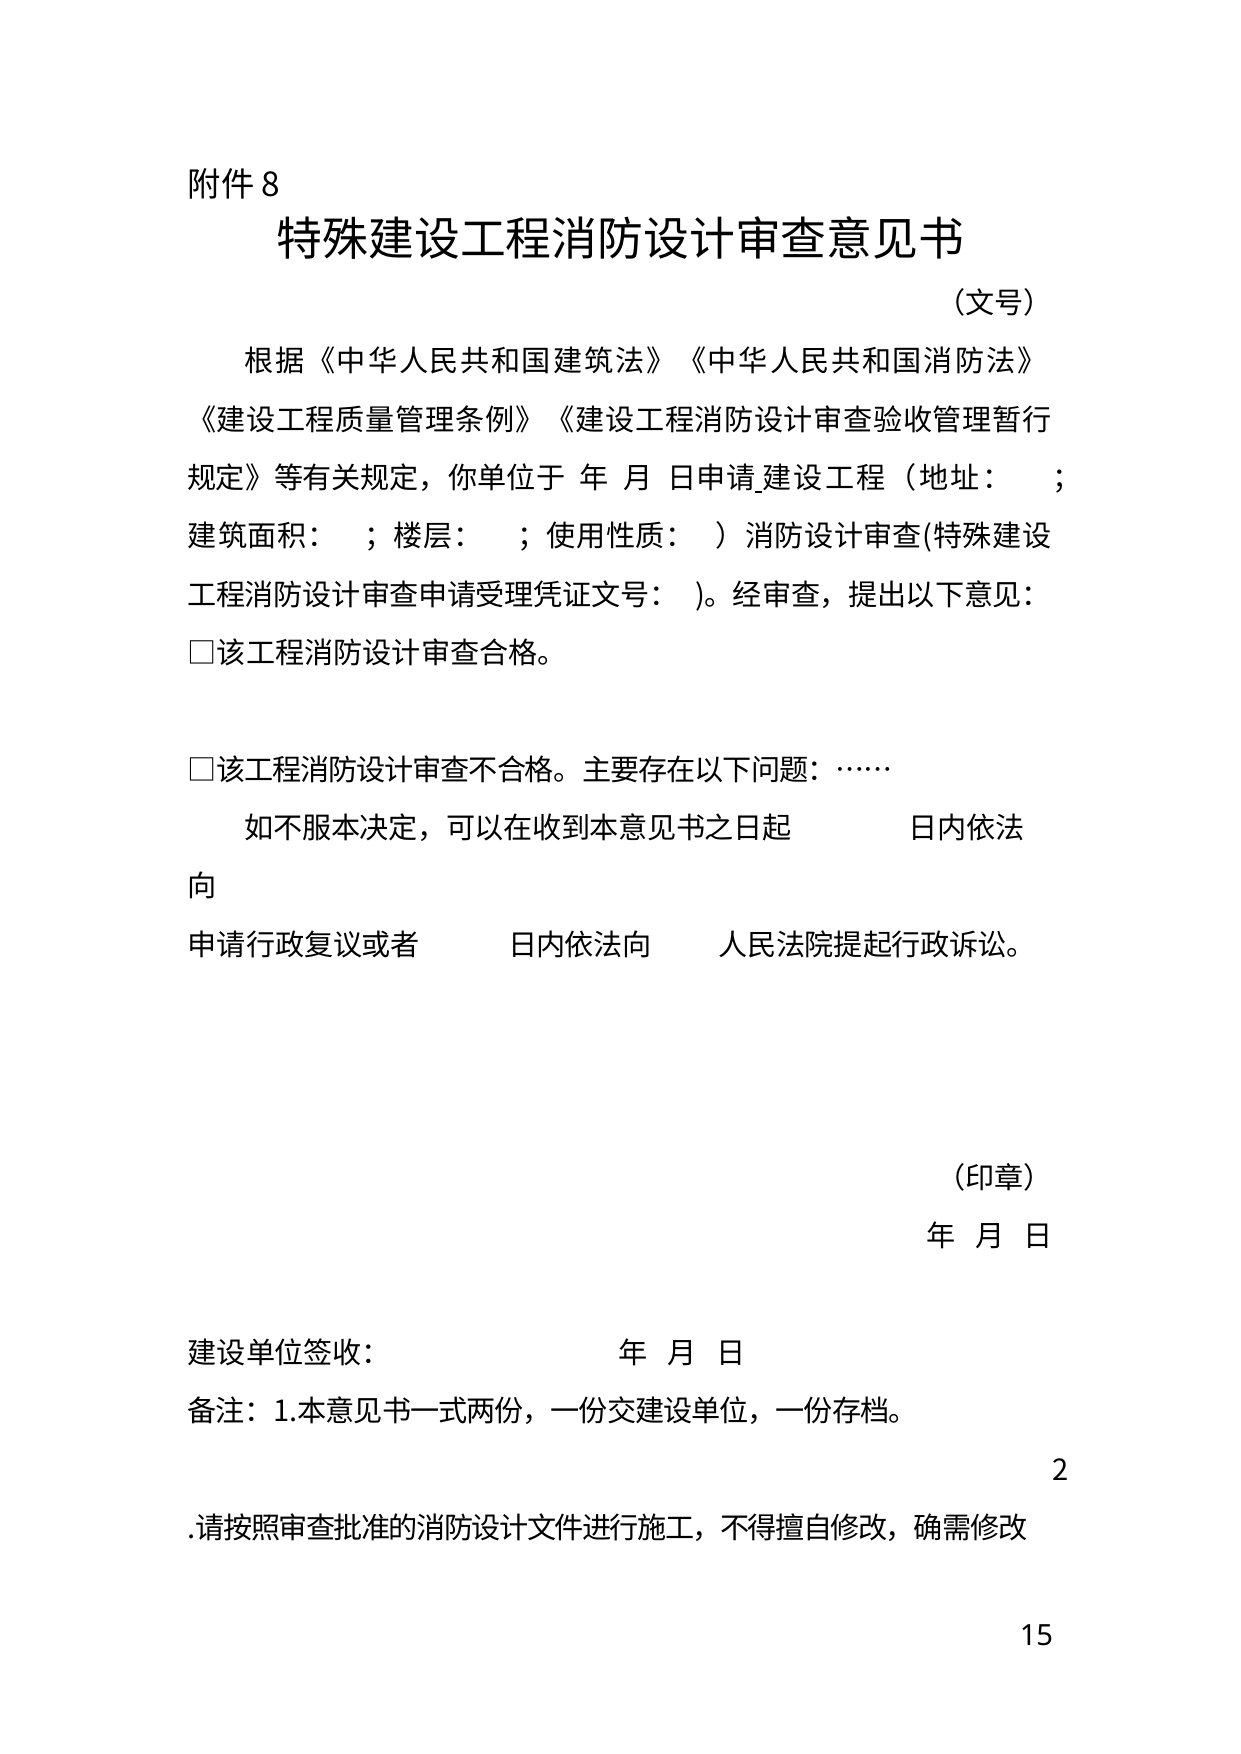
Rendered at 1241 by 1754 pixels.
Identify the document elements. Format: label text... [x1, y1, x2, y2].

text （文号） [187, 267, 1053, 325]
subtitle 附件8 [187, 150, 1053, 208]
text 申请行政复议或者 日内依法向 人民法院提起行政诉讼。 [187, 908, 1053, 967]
text 根据《中华人民共和国建筑法》《中华人民共和国消防法》《建设工程质量管理条例》《建设工程消防设计审查验收管理暂行规定》等有关规定，你单位于 年 月 日申请 建设工程（地址： ；建筑面积： ；楼层： ；使用性质： ）消防设计审查(特殊建设工程消防设计审查申请受理凭证文号： )。经审查，提出以下意见： [187, 325, 1053, 617]
text □该工程消防设计审查合格。 [187, 617, 1053, 675]
text □该工程消防设计审查不合格。主要存在以下问题：…… [187, 733, 1053, 792]
text 备注：1.本意见书一式两份，一份交建设单位，一份存档。 [187, 1375, 1053, 1433]
text （印章） [187, 1142, 1053, 1200]
text 建设单位签收： 年 月 日 [187, 1317, 1053, 1375]
text 如不服本决定，可以在收到本意见书之日起 日内依法向 [187, 792, 1053, 908]
subtitle 特殊建设工程消防设计审查意见书 [187, 208, 1053, 267]
text 年 月 日 [187, 1200, 1053, 1258]
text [187, 1433, 1053, 1550]
